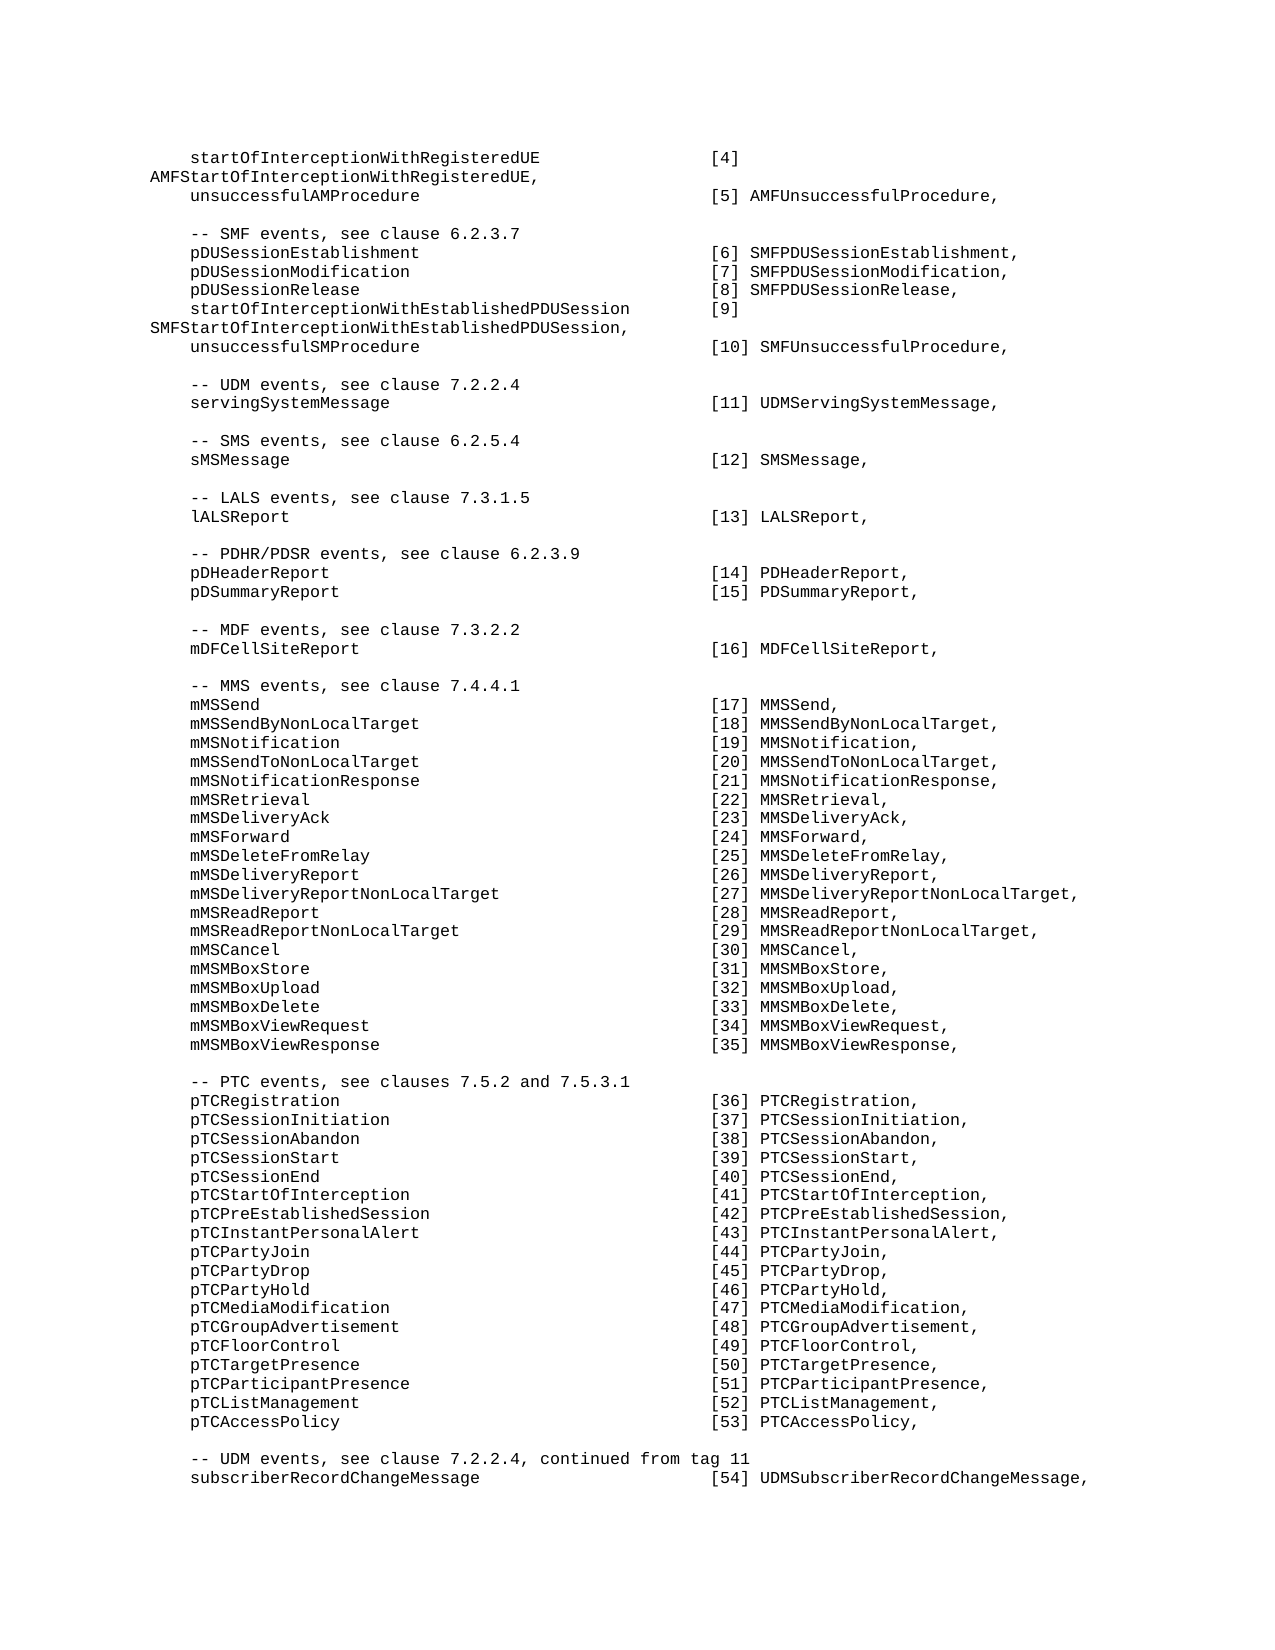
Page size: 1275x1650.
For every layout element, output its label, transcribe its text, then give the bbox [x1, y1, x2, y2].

text -- SMS events, see clause 6.2.5.4 [150, 433, 1125, 452]
text pTCPartyJoin [44] PTCPartyJoin, [150, 1243, 1125, 1262]
text servingSystemMessage [11] UDMServingSystemMessage, [150, 395, 1125, 414]
text mMSMBoxStore [31] MMSMBoxStore, [150, 961, 1125, 979]
text pTCInstantPersonalAlert [43] PTCInstantPersonalAlert, [150, 1225, 1125, 1243]
text -- MMS events, see clause 7.4.4.1 [150, 678, 1125, 697]
text -- SMF events, see clause 6.2.3.7 [150, 225, 1125, 244]
text unsuccessfulSMProcedure [10] SMFUnsuccessfulProcedure, [150, 338, 1125, 357]
text mMSReadReportNonLocalTarget [29] MMSReadReportNonLocalTarget, [150, 923, 1125, 942]
text unsuccessfulAMProcedure [5] AMFUnsuccessfulProcedure, [150, 188, 1125, 207]
text pTCPartyDrop [45] PTCPartyDrop, [150, 1262, 1125, 1281]
text lALSReport [13] LALSReport, [150, 508, 1125, 527]
text mMSRetrieval [22] MMSRetrieval, [150, 791, 1125, 810]
text mMSMBoxUpload [32] MMSMBoxUpload, [150, 979, 1125, 998]
text mMSDeleteFromRelay [25] MMSDeleteFromRelay, [150, 848, 1125, 866]
text -- MDF events, see clause 7.3.2.2 [150, 621, 1125, 640]
text sMSMessage [12] SMSMessage, [150, 452, 1125, 471]
text -- UDM events, see clause 7.2.2.4, continued from tag 11 [150, 1451, 1125, 1470]
text -- LALS events, see clause 7.3.1.5 [150, 489, 1125, 508]
text mMSReadReport [28] MMSReadReport, [150, 904, 1125, 923]
text pTCAccessPolicy [53] PTCAccessPolicy, [150, 1413, 1125, 1432]
text pTCPreEstablishedSession [42] PTCPreEstablishedSession, [150, 1206, 1125, 1225]
text mMSMBoxViewResponse [35] MMSMBoxViewResponse, [150, 1036, 1125, 1055]
text pDUSessionModification [7] SMFPDUSessionModification, [150, 263, 1125, 282]
text subscriberRecordChangeMessage [54] UDMSubscriberRecordChangeMessage, [150, 1470, 1125, 1489]
text pTCSessionEnd [40] PTCSessionEnd, [150, 1168, 1125, 1187]
text pDUSessionEstablishment [6] SMFPDUSessionEstablishment, [150, 244, 1125, 263]
text pTCListManagement [52] PTCListManagement, [150, 1394, 1125, 1413]
text startOfInterceptionWithEstablishedPDUSession [9] SMFStartOfInterceptionWithEstablishedPDUSession, [150, 301, 1125, 338]
text mMSSendByNonLocalTarget [18] MMSSendByNonLocalTarget, [150, 716, 1125, 734]
text mDFCellSiteReport [16] MDFCellSiteReport, [150, 640, 1125, 659]
text mMSMBoxDelete [33] MMSMBoxDelete, [150, 998, 1125, 1017]
text -- PDHR/PDSR events, see clause 6.2.3.9 [150, 546, 1125, 565]
text pTCPartyHold [46] PTCPartyHold, [150, 1281, 1125, 1300]
text pDHeaderReport [14] PDHeaderReport, [150, 565, 1125, 584]
text mMSForward [24] MMSForward, [150, 829, 1125, 848]
text pTCSessionAbandon [38] PTCSessionAbandon, [150, 1130, 1125, 1149]
text pTCRegistration [36] PTCRegistration, [150, 1093, 1125, 1112]
text pTCGroupAdvertisement [48] PTCGroupAdvertisement, [150, 1319, 1125, 1338]
text pTCMediaModification [47] PTCMediaModification, [150, 1300, 1125, 1319]
text mMSNotification [19] MMSNotification, [150, 734, 1125, 753]
text mMSSendToNonLocalTarget [20] MMSSendToNonLocalTarget, [150, 753, 1125, 772]
text pTCSessionInitiation [37] PTCSessionInitiation, [150, 1112, 1125, 1130]
text mMSNotificationResponse [21] MMSNotificationResponse, [150, 772, 1125, 791]
text pTCSessionStart [39] PTCSessionStart, [150, 1149, 1125, 1168]
text pDUSessionRelease [8] SMFPDUSessionRelease, [150, 282, 1125, 301]
text mMSCancel [30] MMSCancel, [150, 942, 1125, 961]
text pDSummaryReport [15] PDSummaryReport, [150, 584, 1125, 602]
text mMSDeliveryAck [23] MMSDeliveryAck, [150, 810, 1125, 829]
text -- PTC events, see clauses 7.5.2 and 7.5.3.1 [150, 1074, 1125, 1093]
text -- UDM events, see clause 7.2.2.4 [150, 376, 1125, 395]
text pTCFloorControl [49] PTCFloorControl, [150, 1338, 1125, 1357]
text pTCStartOfInterception [41] PTCStartOfInterception, [150, 1187, 1125, 1206]
text mMSSend [17] MMSSend, [150, 697, 1125, 716]
text mMSMBoxViewRequest [34] MMSMBoxViewRequest, [150, 1017, 1125, 1036]
text pTCTargetPresence [50] PTCTargetPresence, [150, 1357, 1125, 1376]
text startOfInterceptionWithRegisteredUE [4] AMFStartOfInterceptionWithRegisteredUE, [150, 150, 1125, 188]
text mMSDeliveryReportNonLocalTarget [27] MMSDeliveryReportNonLocalTarget, [150, 885, 1125, 904]
text pTCParticipantPresence [51] PTCParticipantPresence, [150, 1376, 1125, 1394]
text mMSDeliveryReport [26] MMSDeliveryReport, [150, 866, 1125, 885]
